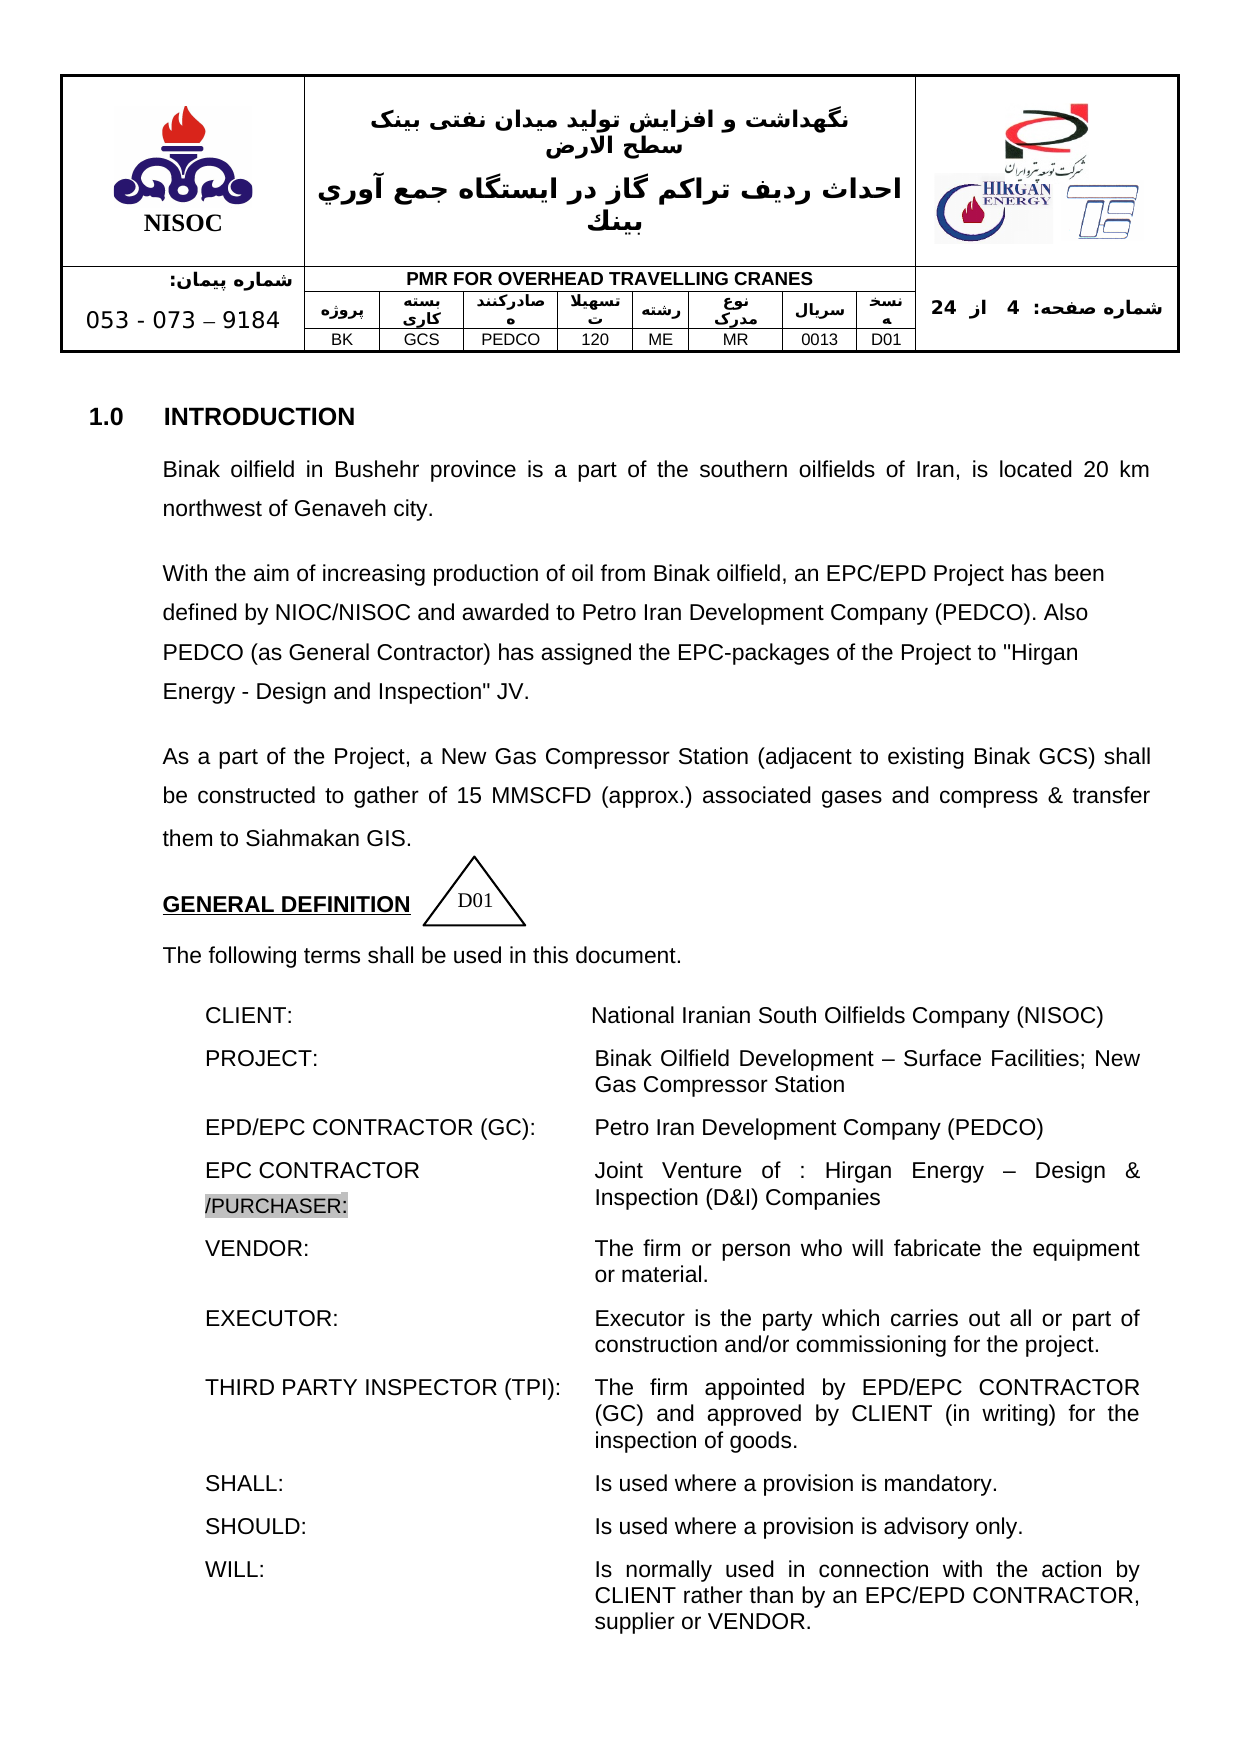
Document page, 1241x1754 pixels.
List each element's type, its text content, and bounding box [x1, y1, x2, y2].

table_cell SHOULD: [194, 1504, 579, 1547]
list INTRODUCTION [89, 402, 1152, 431]
table_cell Binak Oilfield Development – Surface Facilities; New Gas Compressor Station [580, 1037, 1152, 1106]
table_cell EXECUTOR: [194, 1296, 579, 1366]
table_cell Is used where a provision is advisory only. [580, 1504, 1152, 1547]
text Binak oilfield in Bushehr province is a part of the southern oilfields of Iran, is located 20 km northwest of Genaveh city. [162, 456, 1152, 522]
text With the aim of increasing production of oil from Binak oilfield, an EPC/EPD Project has been defined by NIOC/NISOC and awarded to Petro Iran Development Company (PEDCO). Also PEDCO (as General Contractor) has assigned the EPC-packages of the Project to "Hirgan Energy - Design and Inspection" JV. [162, 560, 1152, 704]
text GENERAL DEFINITION [162, 891, 446, 917]
table_cell EPD/EPC CONTRACTOR (GC): [194, 1106, 579, 1149]
table_cell Petro Iran Development Company (PEDCO) [580, 1106, 1152, 1149]
table_cell Is used where a provision is mandatory. [580, 1461, 1152, 1504]
text GENERAL DEFINITION [502, 891, 1152, 917]
table_cell EPC CONTRACTOR /PURCHASER: [194, 1149, 579, 1227]
table_cell The firm or person who will fabricate the equipment or material. [580, 1227, 1152, 1296]
table_cell Executor is the party which carries out all or part of construction and/or commissioning for the project. [580, 1296, 1152, 1366]
table_cell THIRD PARTY INSPECTOR (TPI): [194, 1366, 579, 1461]
table_cell SHALL: [194, 1461, 579, 1504]
table_cell Is normally used in connection with the action by CLIENT rather than by an EPC/EPD CONTRACTOR, supplier or VENDOR. [580, 1547, 1152, 1643]
picture [113, 106, 253, 208]
table_cell PROJECT: [194, 1037, 579, 1106]
table_cell Joint Venture of : Hirgan Energy – Design & Inspection (D&I) Companies [580, 1149, 1152, 1227]
table_cell The firm appointed by EPD/EPC CONTRACTOR (GC) and approved by CLIENT (in writing) for the inspection of goods. [580, 1366, 1152, 1461]
table_cell WILL: [194, 1547, 579, 1643]
picture [934, 103, 1089, 244]
table_header National Iranian South Oilfields Company (NISOC) [580, 994, 1152, 1037]
table_cell VENDOR: [194, 1227, 579, 1296]
table_header CLIENT: [194, 994, 579, 1037]
text The following terms shall be used in this document. [162, 942, 1152, 969]
text As a part of the Project, a New Gas Compressor Station (adjacent to existing Binak GCS) shall be constructed to gather of 15 MMSCFD (approx.) associated gases and compress & transfer them to Siahmakan GIS. [162, 743, 1152, 852]
